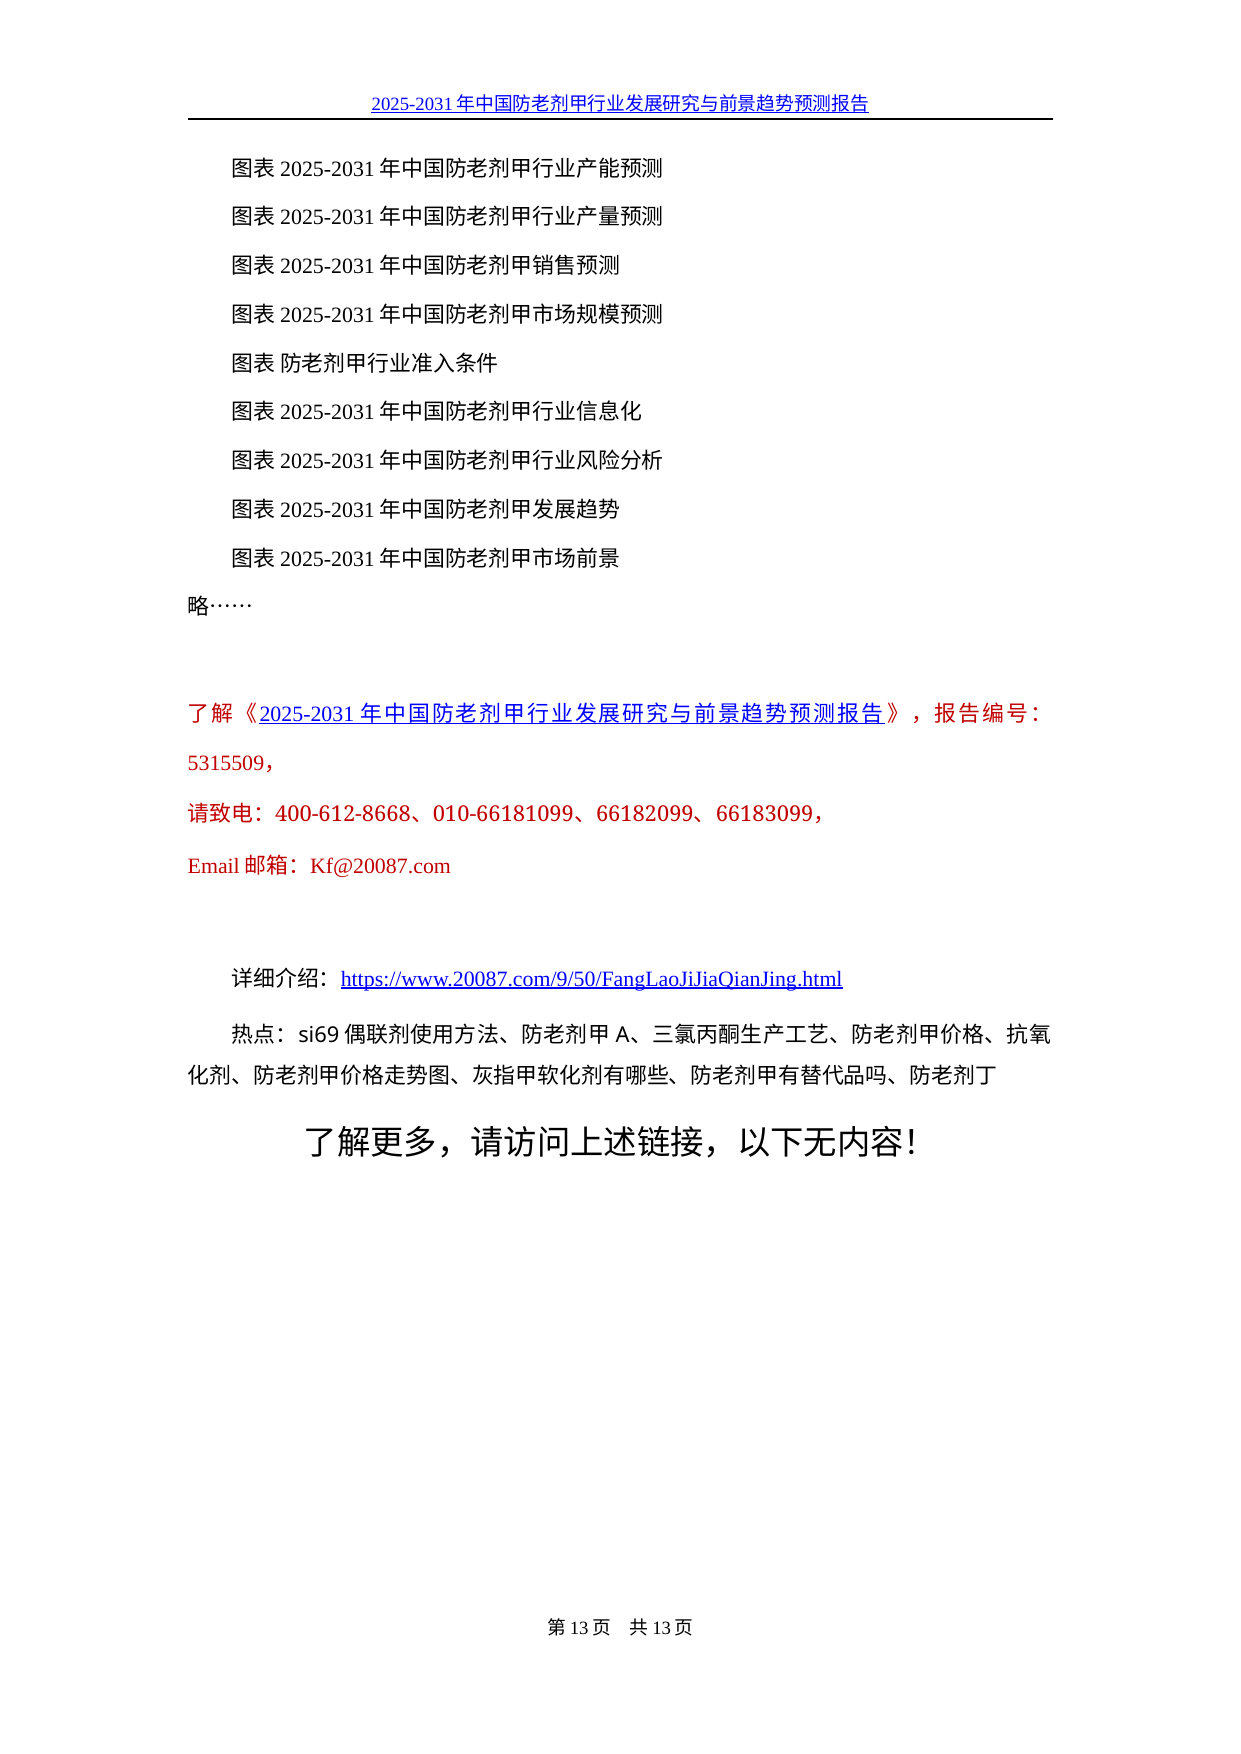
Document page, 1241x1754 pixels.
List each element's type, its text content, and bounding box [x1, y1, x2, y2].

text 热点：si69偶联剂使用方法、防老剂甲A、三氯丙酮生产工艺、防老剂甲价格、抗氧化剂、防老剂甲价格走势图、灰指甲软化剂有哪些、防老剂甲有替代品吗、防老剂丁 [187, 1017, 1053, 1090]
text 请致电：400-612-8668、010-66181099、66182099、66183099， [187, 796, 1053, 828]
text 了解《2025-2031年中国防老剂甲行业发展研究与前景趋势预测报告》，报告编号：5315509， [187, 695, 1053, 777]
title 了解更多，请访问上述链接，以下无内容！ [187, 1107, 1053, 1172]
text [187, 150, 1053, 621]
text Email邮箱：Kf@20087.com [187, 847, 1053, 880]
text 详细介绍：https://www.20087.com/9/50/FangLaoJiJiaQianJing.html [187, 960, 1053, 993]
